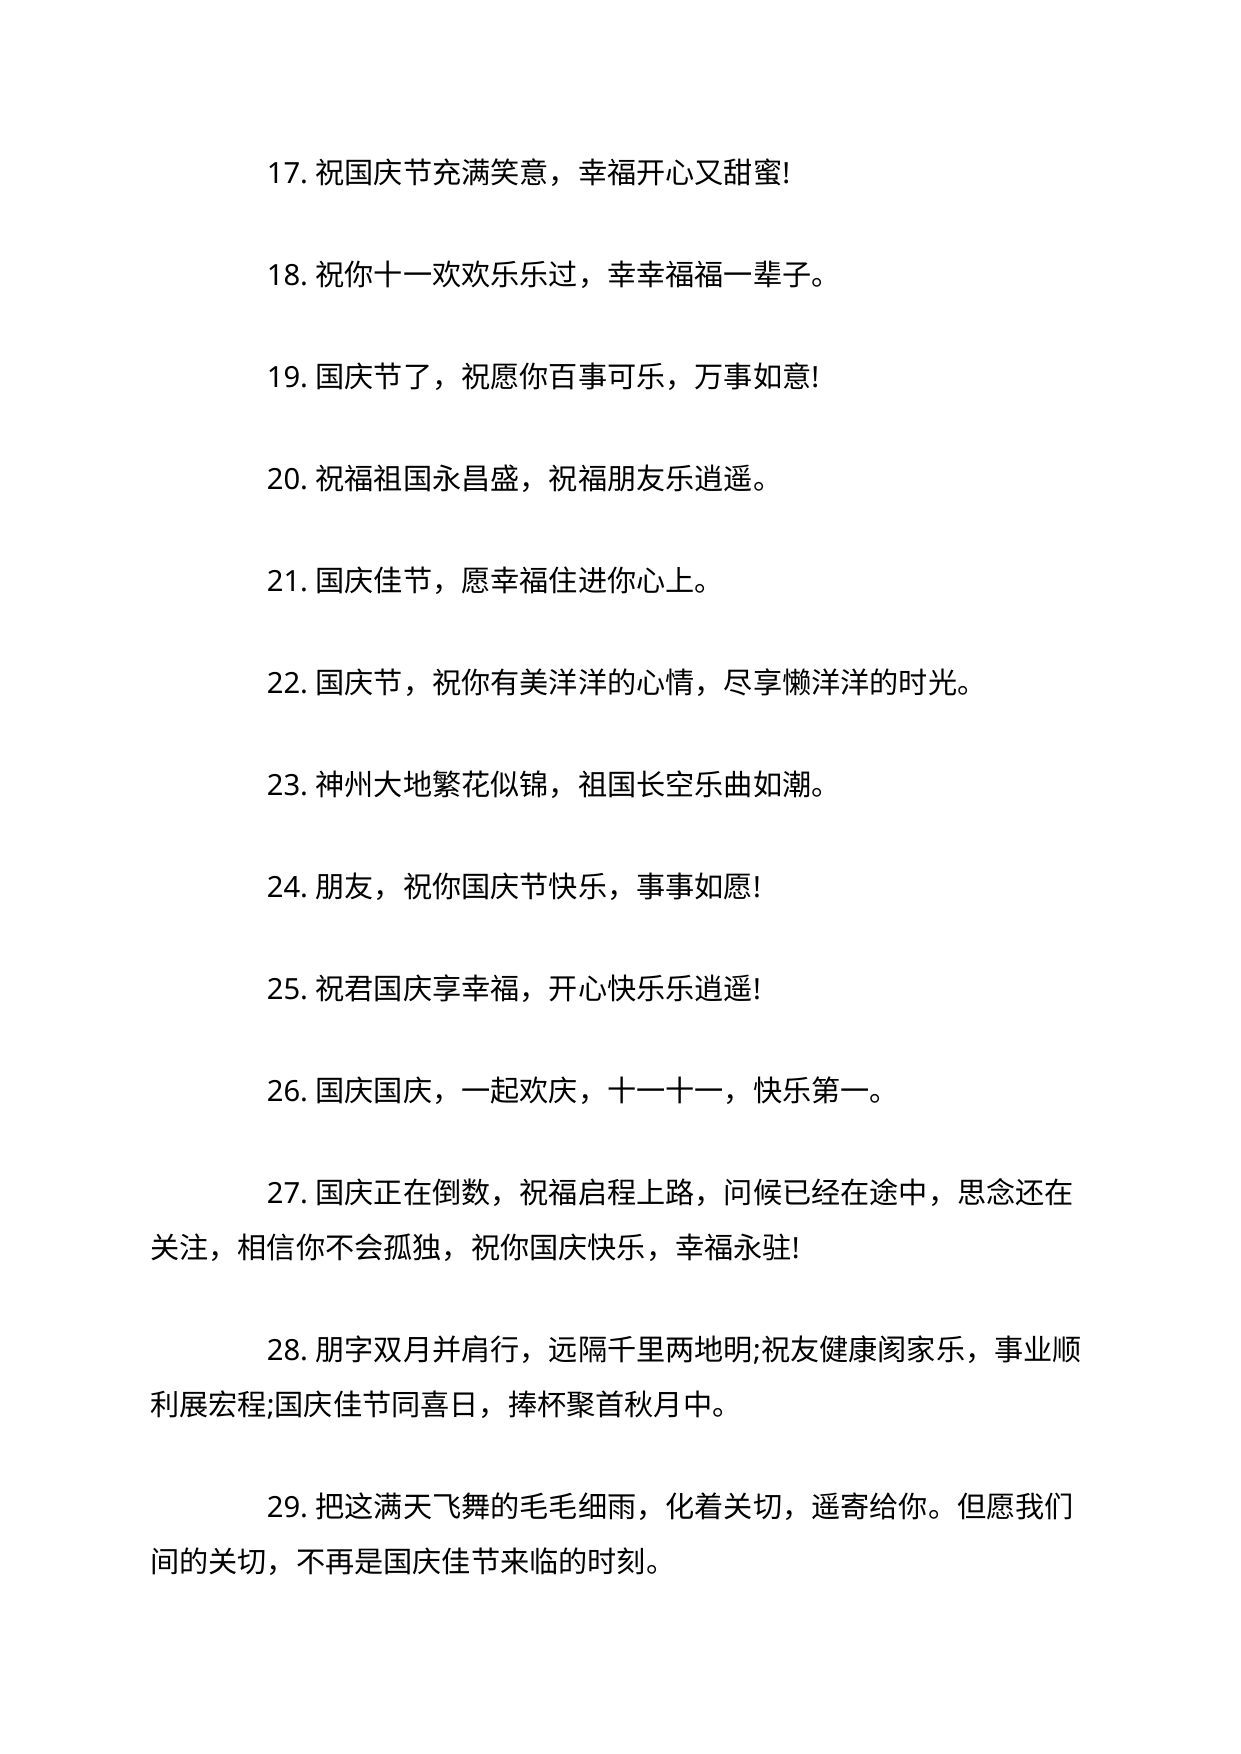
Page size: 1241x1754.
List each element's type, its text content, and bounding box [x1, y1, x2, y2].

text 25. 祝君国庆享幸福，开心快乐乐逍遥! [150, 966, 1090, 1008]
text 20. 祝福祖国永昌盛，祝福朋友乐逍遥。 [150, 456, 1090, 498]
text 29. 把这满天飞舞的毛毛细雨，化着关切，遥寄给你。但愿我们间的关切，不再是国庆佳节来临的时刻。 [150, 1484, 1090, 1581]
text 26. 国庆国庆，一起欢庆，十一十一，快乐第一。 [150, 1068, 1090, 1110]
text 18. 祝你十一欢欢乐乐过，幸幸福福一辈子。 [150, 252, 1090, 294]
text 17. 祝国庆节充满笑意，幸福开心又甜蜜! [150, 150, 1090, 192]
text 28. 朋字双月并肩行，远隔千里两地明;祝友健康阂家乐，事业顺利展宏程;国庆佳节同喜日，捧杯聚首秋月中。 [150, 1327, 1090, 1424]
text 23. 神州大地繁花似锦，祖国长空乐曲如潮。 [150, 762, 1090, 804]
text 21. 国庆佳节，愿幸福住进你心上。 [150, 558, 1090, 600]
text 22. 国庆节，祝你有美洋洋的心情，尽享懒洋洋的时光。 [150, 660, 1090, 702]
text 27. 国庆正在倒数，祝福启程上路，问候已经在途中，思念还在关注，相信你不会孤独，祝你国庆快乐，幸福永驻! [150, 1170, 1090, 1267]
text 19. 国庆节了，祝愿你百事可乐，万事如意! [150, 354, 1090, 396]
text 24. 朋友，祝你国庆节快乐，事事如愿! [150, 864, 1090, 906]
